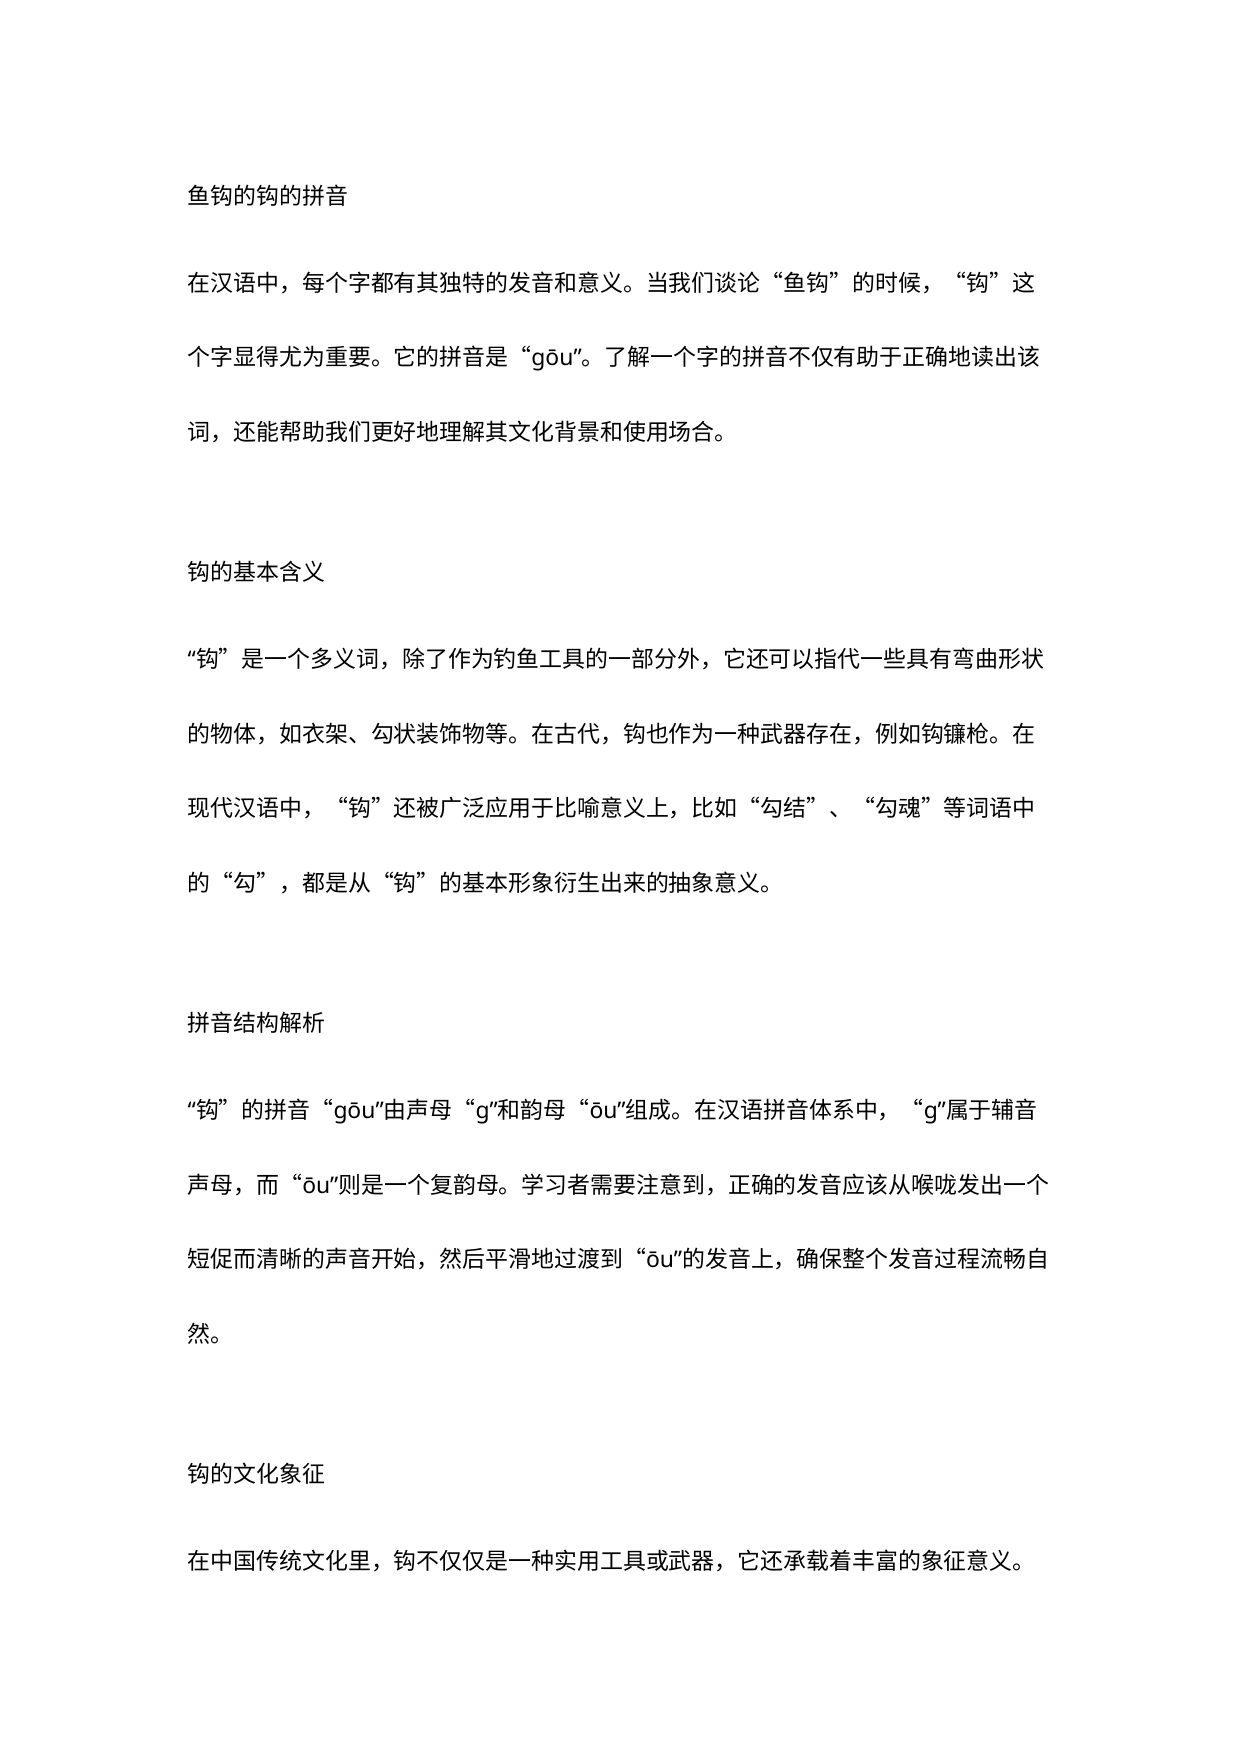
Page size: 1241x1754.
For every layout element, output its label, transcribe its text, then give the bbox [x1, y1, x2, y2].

text “钩”的拼音“gōu”由声母“g”和韵母“ōu”组成。在汉语拼音体系中，“g”属于辅音声母，而“ōu”则是一个复韵母。学习者需要注意到，正确的发音应该从喉咙发出一个短促而清晰的声音开始，然后平滑地过渡到“ōu”的发音上，确保整个发音过程流畅自然。 [187, 1076, 1053, 1365]
text “钩”是一个多义词，除了作为钓鱼工具的一部分外，它还可以指代一些具有弯曲形状的物体，如衣架、勾状装饰物等。在古代，钩也作为一种武器存在，例如钩镰枪。在现代汉语中，“钩”还被广泛应用于比喻意义上，比如“勾结”、“勾魂”等词语中的“勾”，都是从“钩”的基本形象衍生出来的抽象意义。 [187, 625, 1053, 914]
text 鱼钩的钩的拼音 [187, 162, 1053, 227]
text 钩的文化象征 [187, 1440, 1053, 1505]
text 在汉语中，每个字都有其独特的发音和意义。当我们谈论“鱼钩”的时候，“钩”这个字显得尤为重要。它的拼音是“gōu”。了解一个字的拼音不仅有助于正确地读出该词，还能帮助我们更好地理解其文化背景和使用场合。 [187, 248, 1053, 463]
text 拼音结构解析 [187, 989, 1053, 1054]
text 钩的基本含义 [187, 538, 1053, 603]
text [187, 1527, 1053, 1592]
